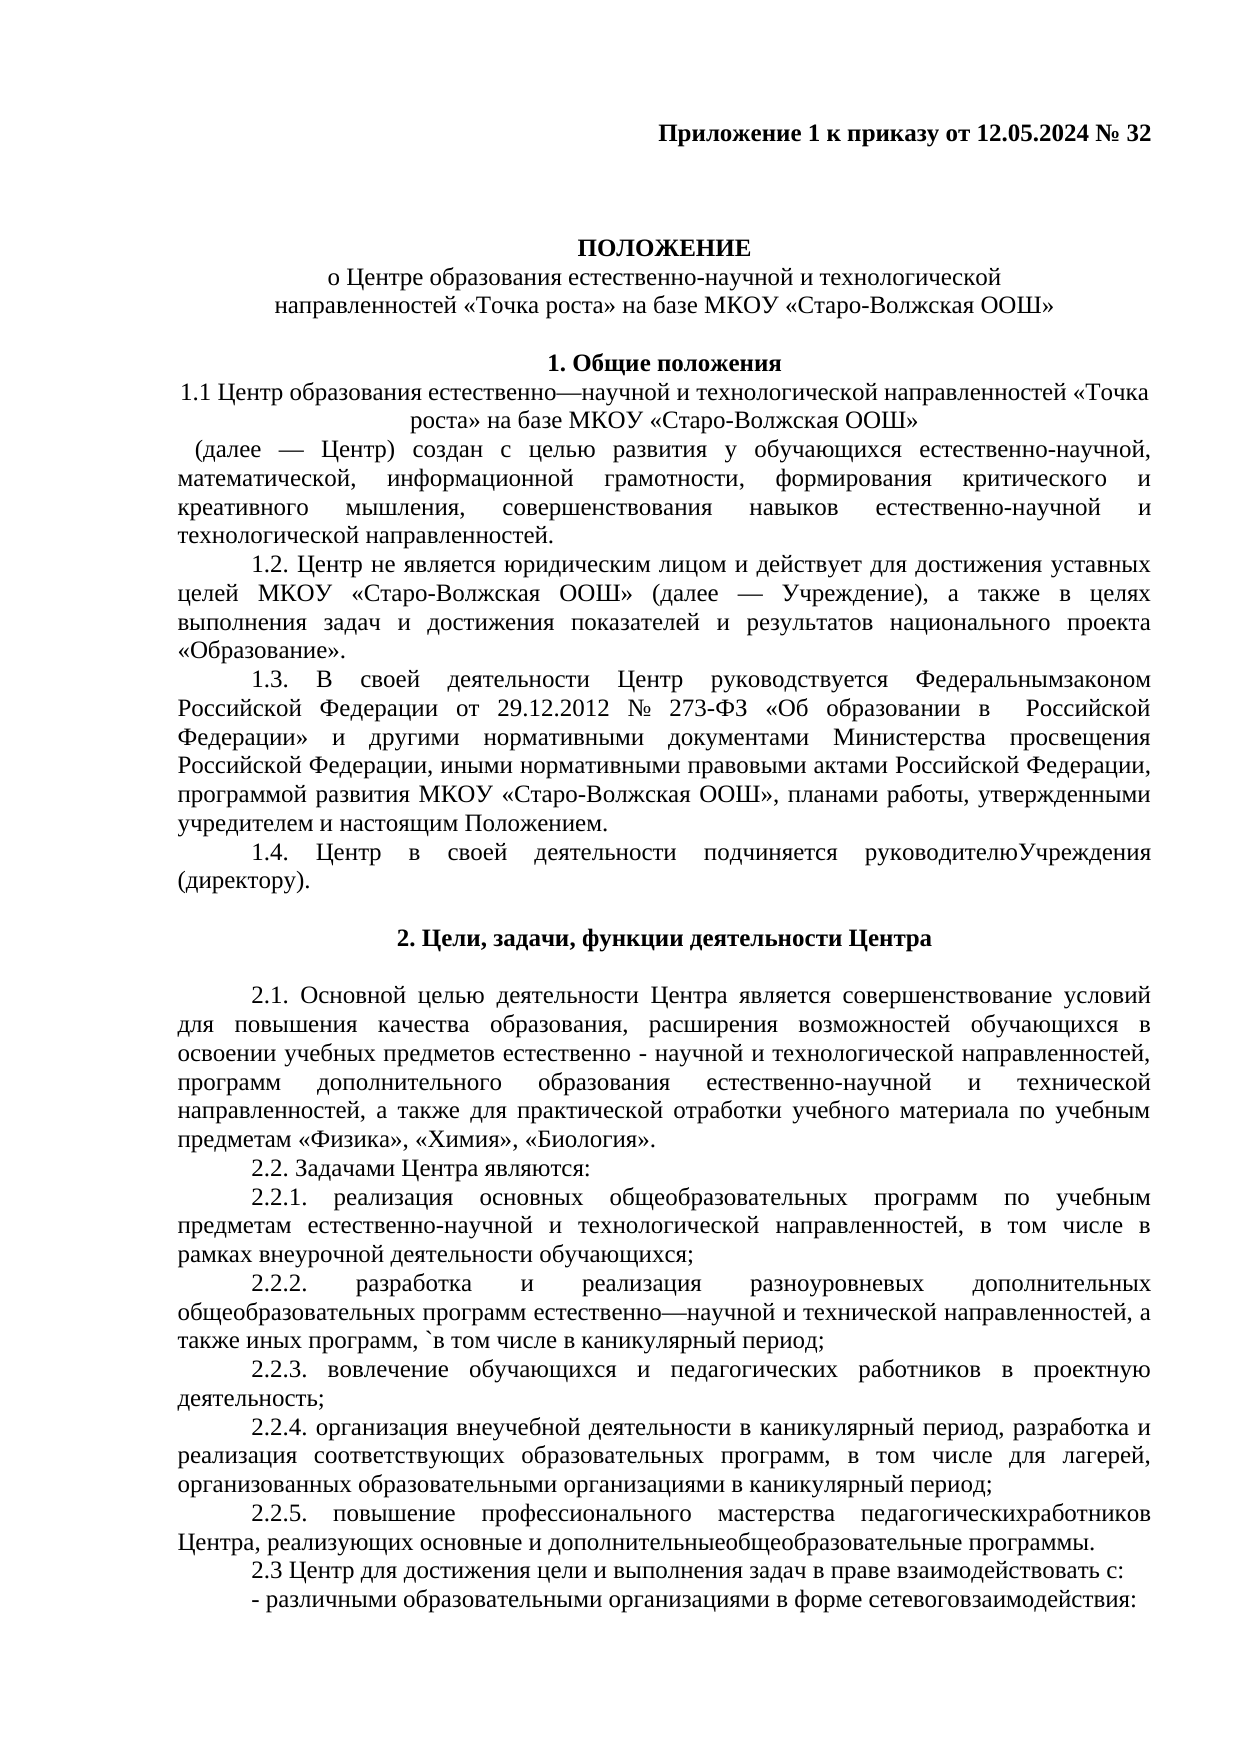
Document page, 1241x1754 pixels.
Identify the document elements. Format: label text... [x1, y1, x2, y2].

text 2.3 Центр для достижения цели и выполнения задач в праве взаимодействовать с: [177, 1556, 1152, 1584]
text Приложение 1 к приказу от 12.05.2024 № 32 [177, 118, 1152, 147]
text направленностей «Точка роста» на базе МКОУ «Старо-Волжская ООШ» [177, 291, 1152, 319]
text 2.2.3. вовлечение обучающихся и педагогических работников в проектную деятельность; [177, 1354, 1152, 1412]
text 2.2. Задачами Центра являются: [177, 1153, 1152, 1182]
text - различными образовательными организациями в форме сетевоговзаимодействия: [177, 1584, 1152, 1613]
text (далее — Центр) создан с целью развития у обучающихся естественно-научной, математической, информационной грамотности, формирования критического и креативного мышления, совершенствования навыков естественно-научной и технологической направленностей. [177, 434, 1152, 549]
text о Центре образования естественно-научной и технологической [177, 262, 1152, 291]
text 2.2.5. повышение профессионального мастерства педагогическихработников Центра, реализующих основные и дополнительныеобщеобразовательные программы. [177, 1498, 1152, 1556]
text 2.2.4. организация внеучебной деятельности в каникулярный период, разработка и реализация соответствующих образовательных программ, в том числе для лагерей, организованных образовательными организациями в каникулярный период; [177, 1412, 1152, 1498]
text 2.2.1. реализация основных общеобразовательных программ по учебным предметам естественно-научной и технологической направленностей, в том числе в рамках внеурочной деятельности обучающихся; [177, 1182, 1152, 1268]
text 2. Цели, задачи, функции деятельности Центра [177, 923, 1152, 952]
text 1. Общие положения [177, 348, 1152, 377]
text 2.2.2. разработка и реализация разноуровневых дополнительных общеобразовательных программ естественно—научной и технической направленностей, а также иных программ, `в том числе в каникулярный период; [177, 1268, 1152, 1354]
text 2.1. Основной целью деятельности Центра является совершенствование условий для повышения качества образования, расширения возможностей обучающихся в освоении учебных предметов естественно - научной и технологической направленностей, программ дополнительного образования естественно-научной и технической направленностей, а также для практической отработки учебного материала по учебным предметам «Физика», «Химия», «Биология». [177, 981, 1152, 1153]
text 1.2. Центр не является юридическим лицом и действует для достижения уставных целей МКОУ «Старо-Волжская ООШ» (далее — Учреждение), а также в целях выполнения задач и достижения показателей и результатов национального проекта «Образование». [177, 549, 1152, 664]
text 1.3. В своей деятельности Центр руководствуется Федеральнымзаконом Российской Федерации от 29.12.2012 № 273-ФЗ «Об образовании в Российской Федерации» и другими нормативными документами Министерства просвещения Российской Федерации, иными нормативными правовыми актами Российской Федерации, программой развития МКОУ «Старо-Волжская ООШ», планами работы, утвержденными учредителем и настоящим Положением. [177, 664, 1152, 837]
text ПОЛОЖЕНИЕ [177, 233, 1152, 262]
text 1.4. Центр в своей деятельности подчиняется руководителюУчреждения (директору). [177, 837, 1152, 894]
text 1.1 Центр образования естественно—научной и технологической направленностей «Точка роста» на базе МКОУ «Старо-Волжская ООШ» [177, 377, 1152, 434]
